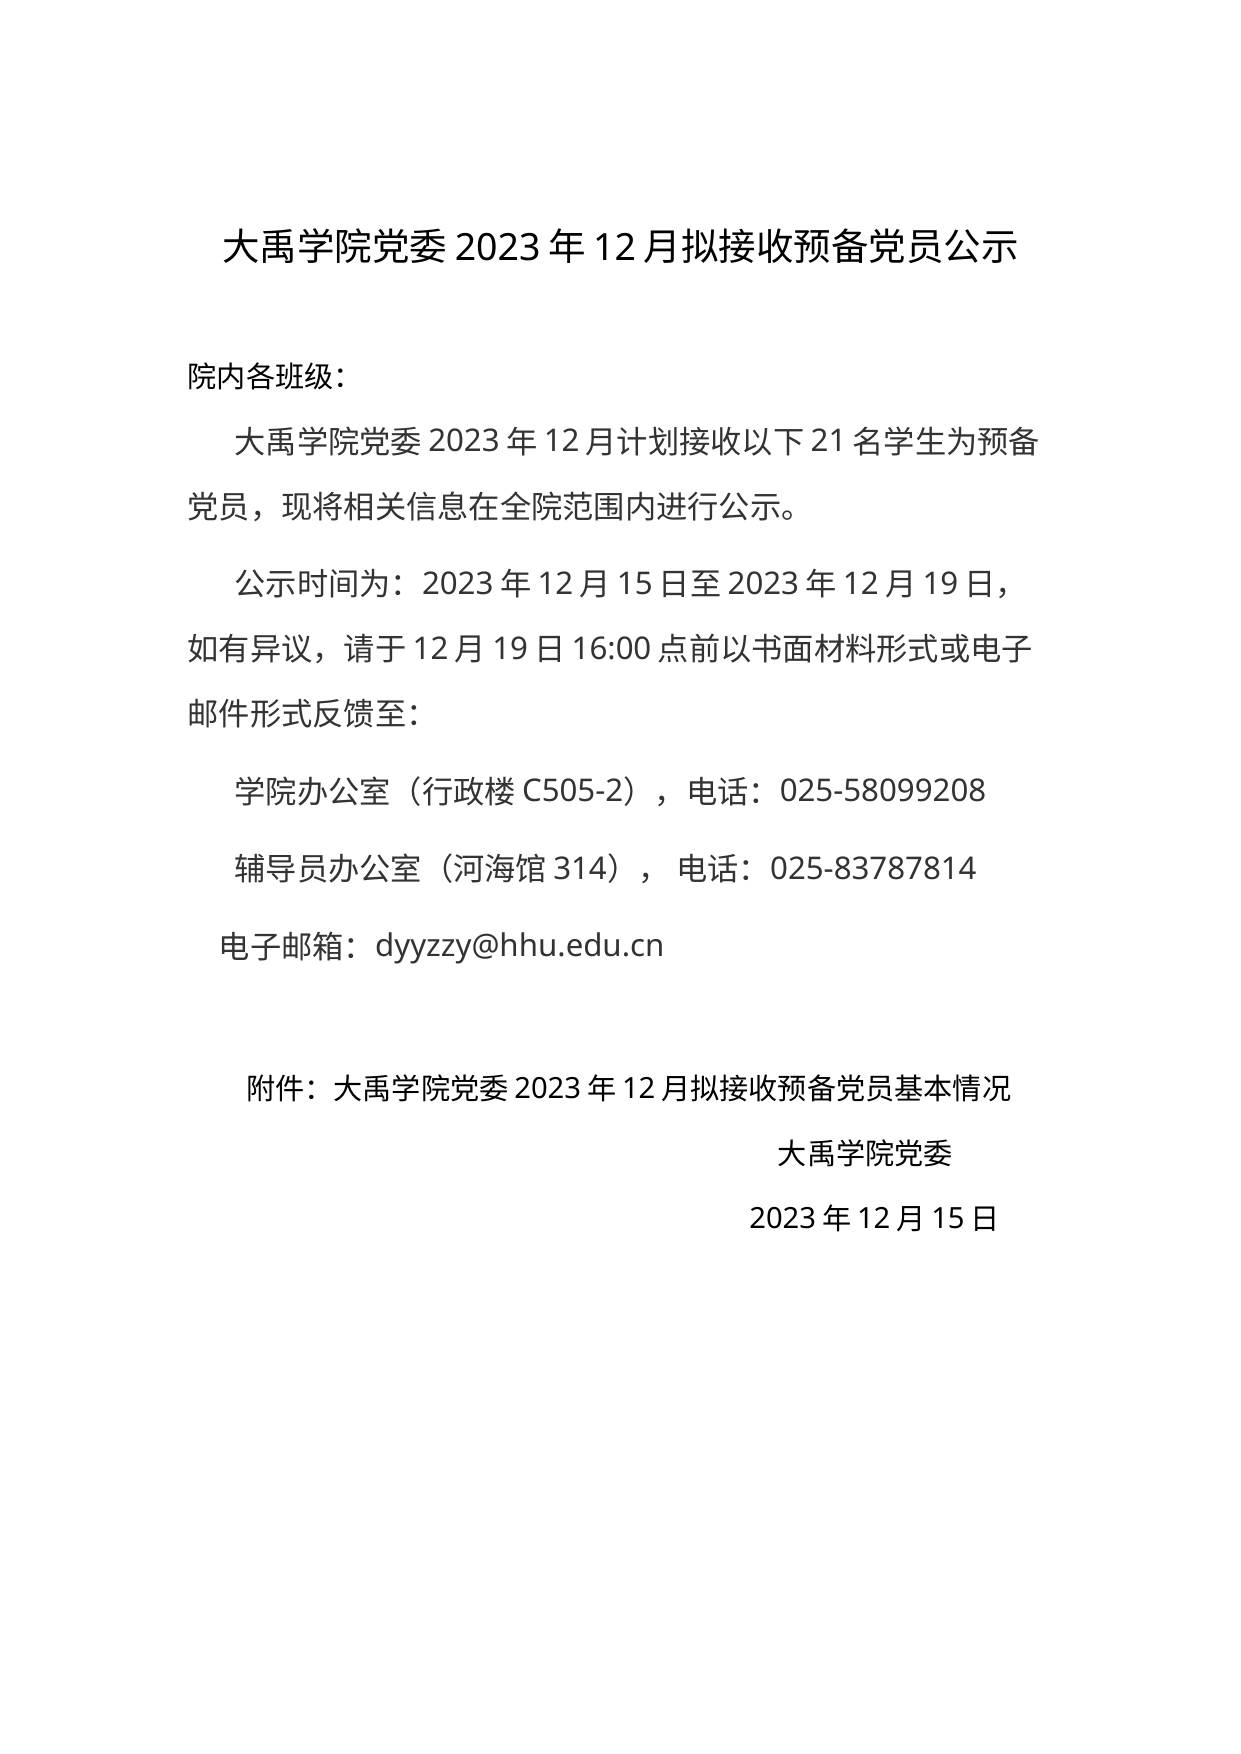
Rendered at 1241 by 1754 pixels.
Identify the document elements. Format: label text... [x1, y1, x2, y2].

text 2023年12月15日 [187, 1184, 1053, 1249]
text 学院办公室（行政楼C505-2），电话：025-58099208 [187, 757, 1053, 822]
text 大禹学院党委2023年12月拟接收预备党员公示 [187, 212, 1053, 277]
text 电子邮箱：dyyzzy@hhu.edu.cn [187, 912, 1053, 977]
text 院内各班级： [187, 342, 1053, 407]
text 大禹学院党委 [187, 1119, 1053, 1184]
text 公示时间为：2023年12月15日至2023年12月19日，如有异议，请于12月19日16:00点前以书面材料形式或电子邮件形式反馈至： [187, 549, 1053, 744]
text 辅导员办公室（河海馆314）， 电话：025-83787814 [187, 834, 1053, 899]
text 附件：大禹学院党委2023年12月拟接收预备党员基本情况 [187, 1054, 1053, 1119]
text 大禹学院党委2023年12月计划接收以下21名学生为预备党员，现将相关信息在全院范围内进行公示。 [187, 407, 1053, 537]
